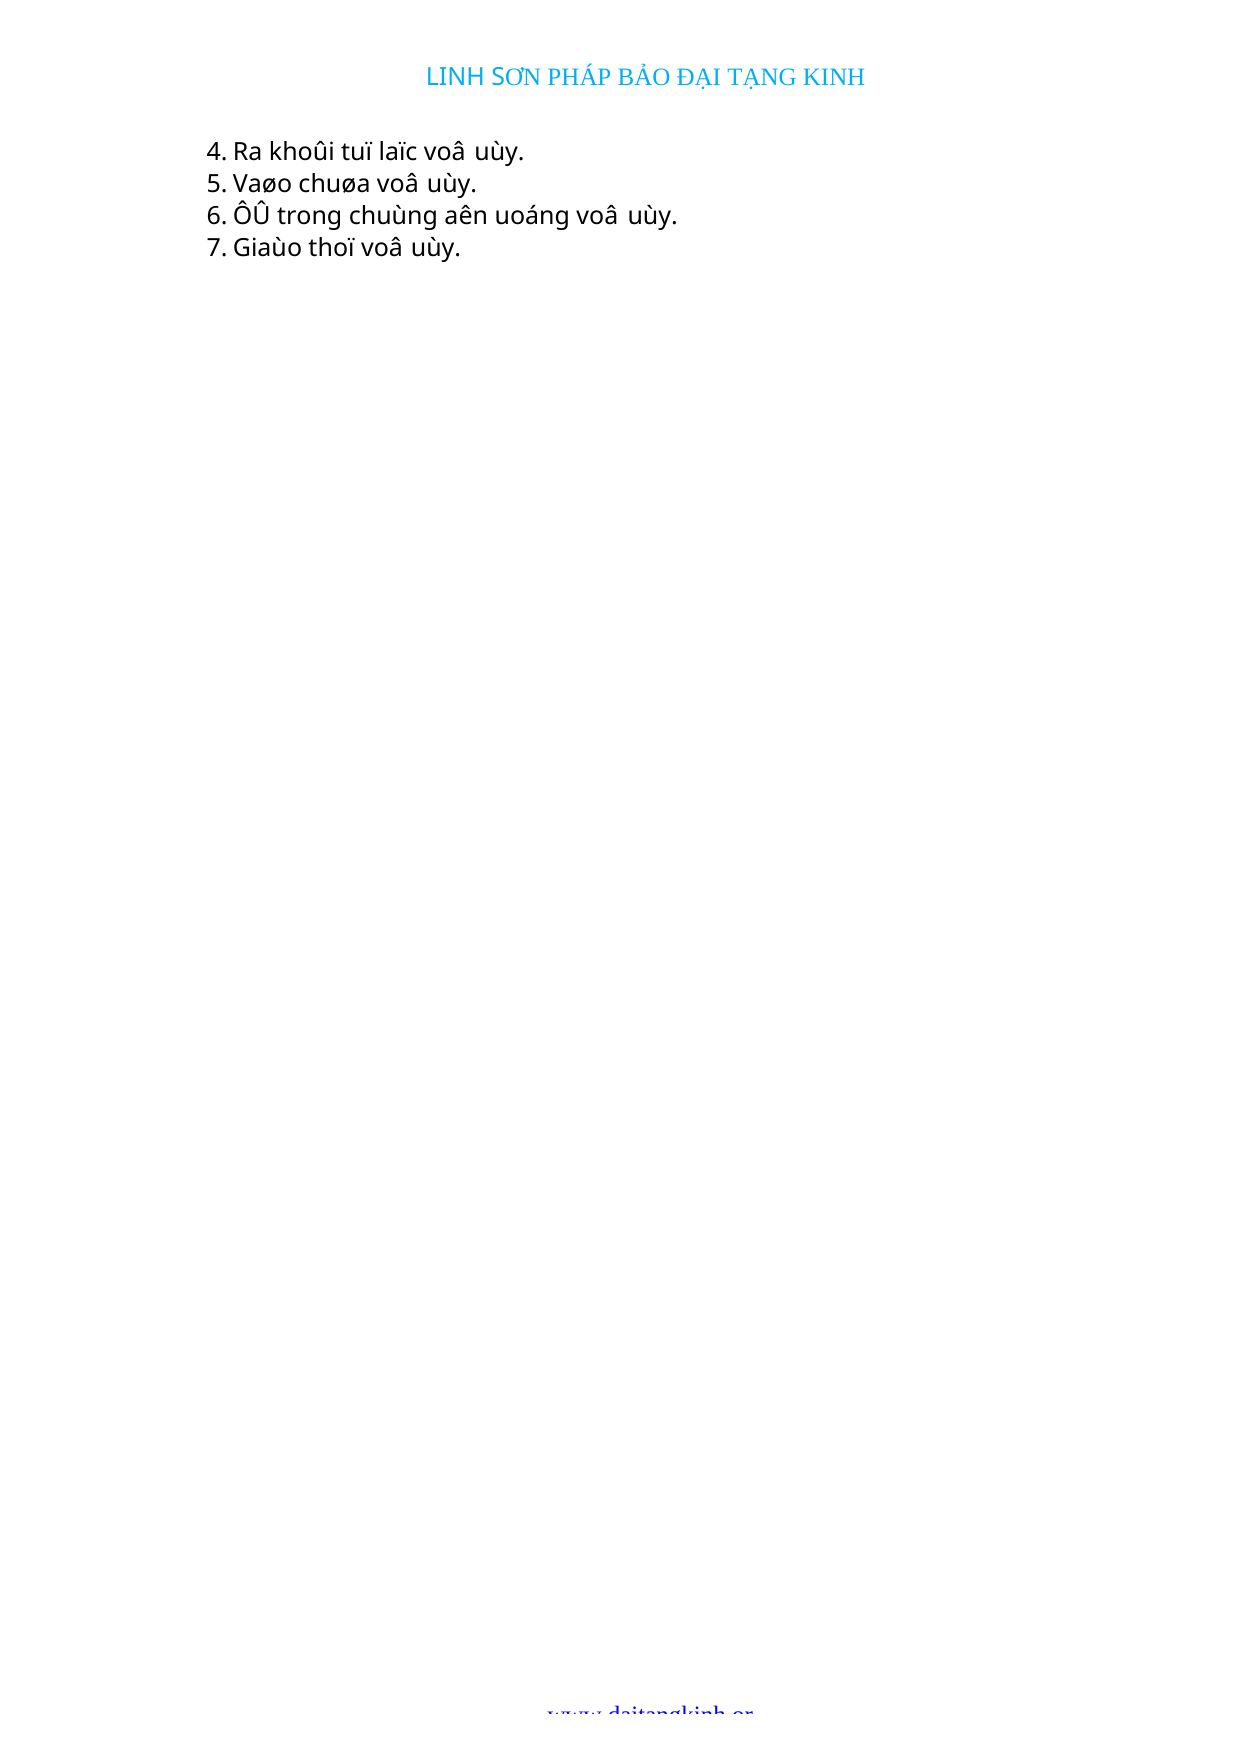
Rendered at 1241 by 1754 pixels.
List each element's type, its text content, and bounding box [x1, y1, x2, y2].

list Giaùo thoï voâ uùy. [206, 231, 1105, 263]
list Ra khoûi tuï laïc voâ uùy. [206, 135, 1105, 167]
list Vaøo chuøa voâ uùy. [206, 167, 1105, 199]
list ÔÛ trong chuùng aên uoáng voâ uùy. [206, 199, 1105, 231]
